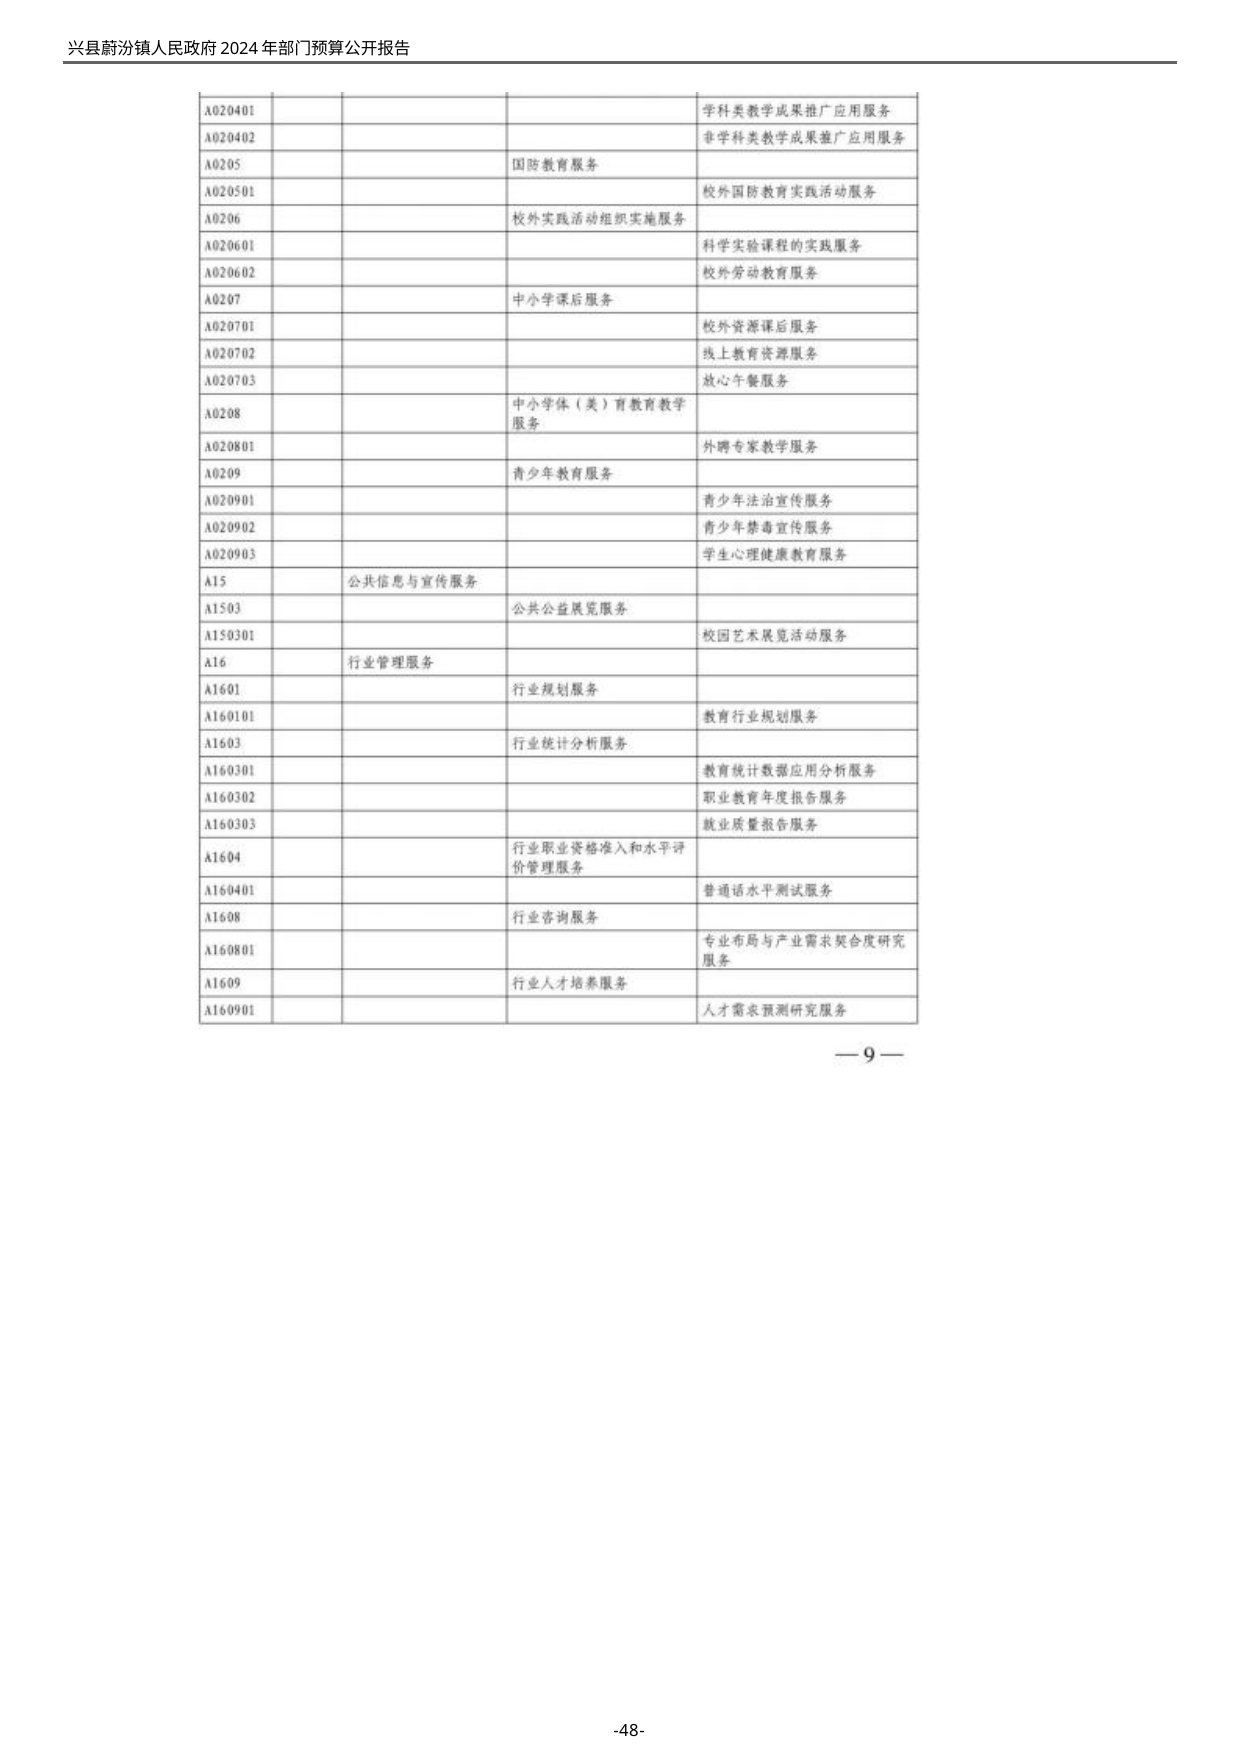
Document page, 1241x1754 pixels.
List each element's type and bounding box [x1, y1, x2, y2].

picture [121, 92, 998, 1092]
